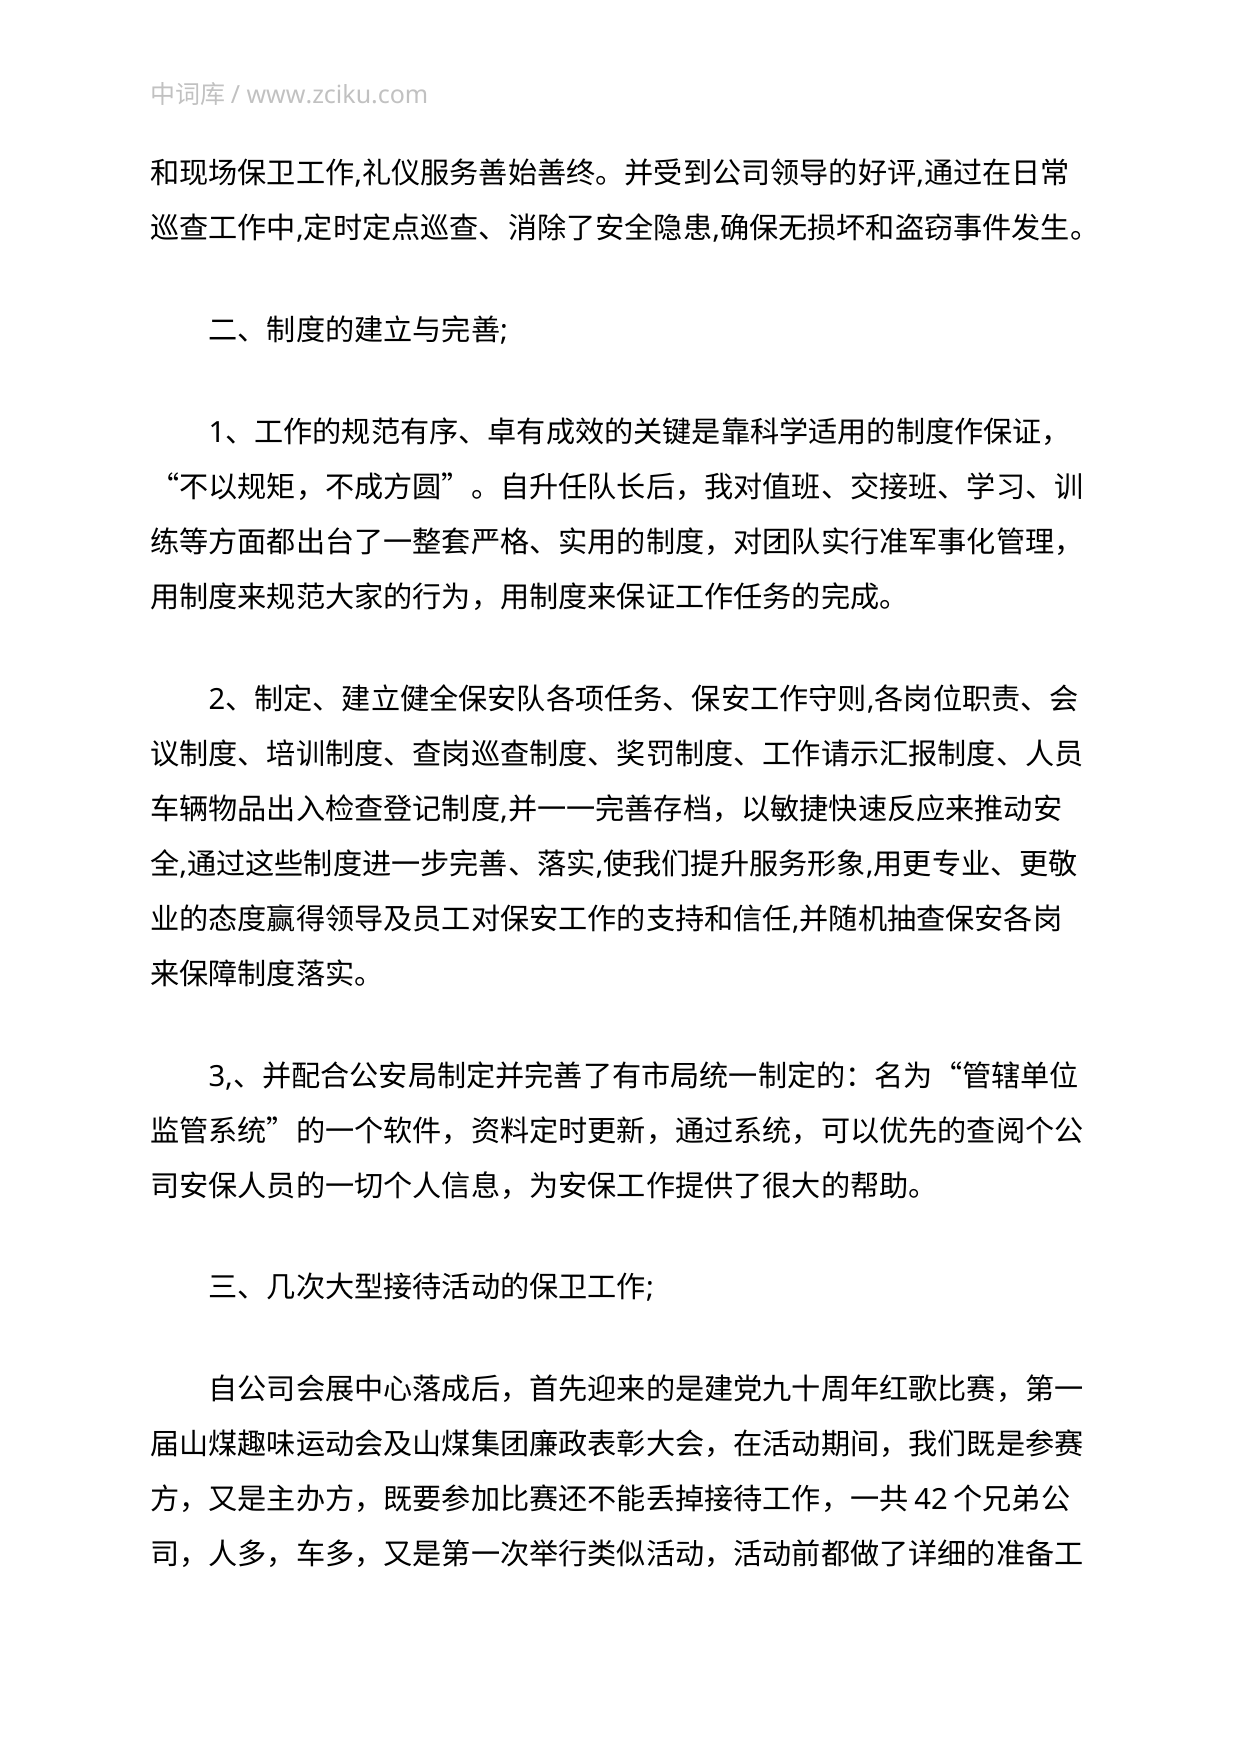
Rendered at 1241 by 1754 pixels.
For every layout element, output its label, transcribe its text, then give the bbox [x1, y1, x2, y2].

text 2、制定、建立健全保安队各项任务、保安工作守则,各岗位职责、会议制度、培训制度、查岗巡查制度、奖罚制度、工作请示汇报制度、人员车辆物品出入检查登记制度,并一一完善存档，以敏捷快速反应来推动安全,通过这些制度进一步完善、落实,使我们提升服务形象,用更专业、更敬业的态度赢得领导及员工对保安工作的支持和信任,并随机抽查保安各岗来保障制度落实。 [150, 676, 1090, 993]
text 3,、并配合公安局制定并完善了有市局统一制定的：名为“管辖单位监管系统”的一个软件，资料定时更新，通过系统，可以优先的查阅个公司安保人员的一切个人信息，为安保工作提供了很大的帮助。 [150, 1052, 1090, 1204]
text 二、制度的建立与完善; [150, 307, 1090, 349]
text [150, 150, 1090, 247]
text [150, 1366, 1090, 1573]
text 三、几次大型接待活动的保卫工作; [150, 1264, 1090, 1306]
text 1、工作的规范有序、卓有成效的关键是靠科学适用的制度作保证，“不以规矩，不成方圆”。自升任队长后，我对值班、交接班、学习、训练等方面都出台了一整套严格、实用的制度，对团队实行准军事化管理，用制度来规范大家的行为，用制度来保证工作任务的完成。 [150, 409, 1090, 616]
